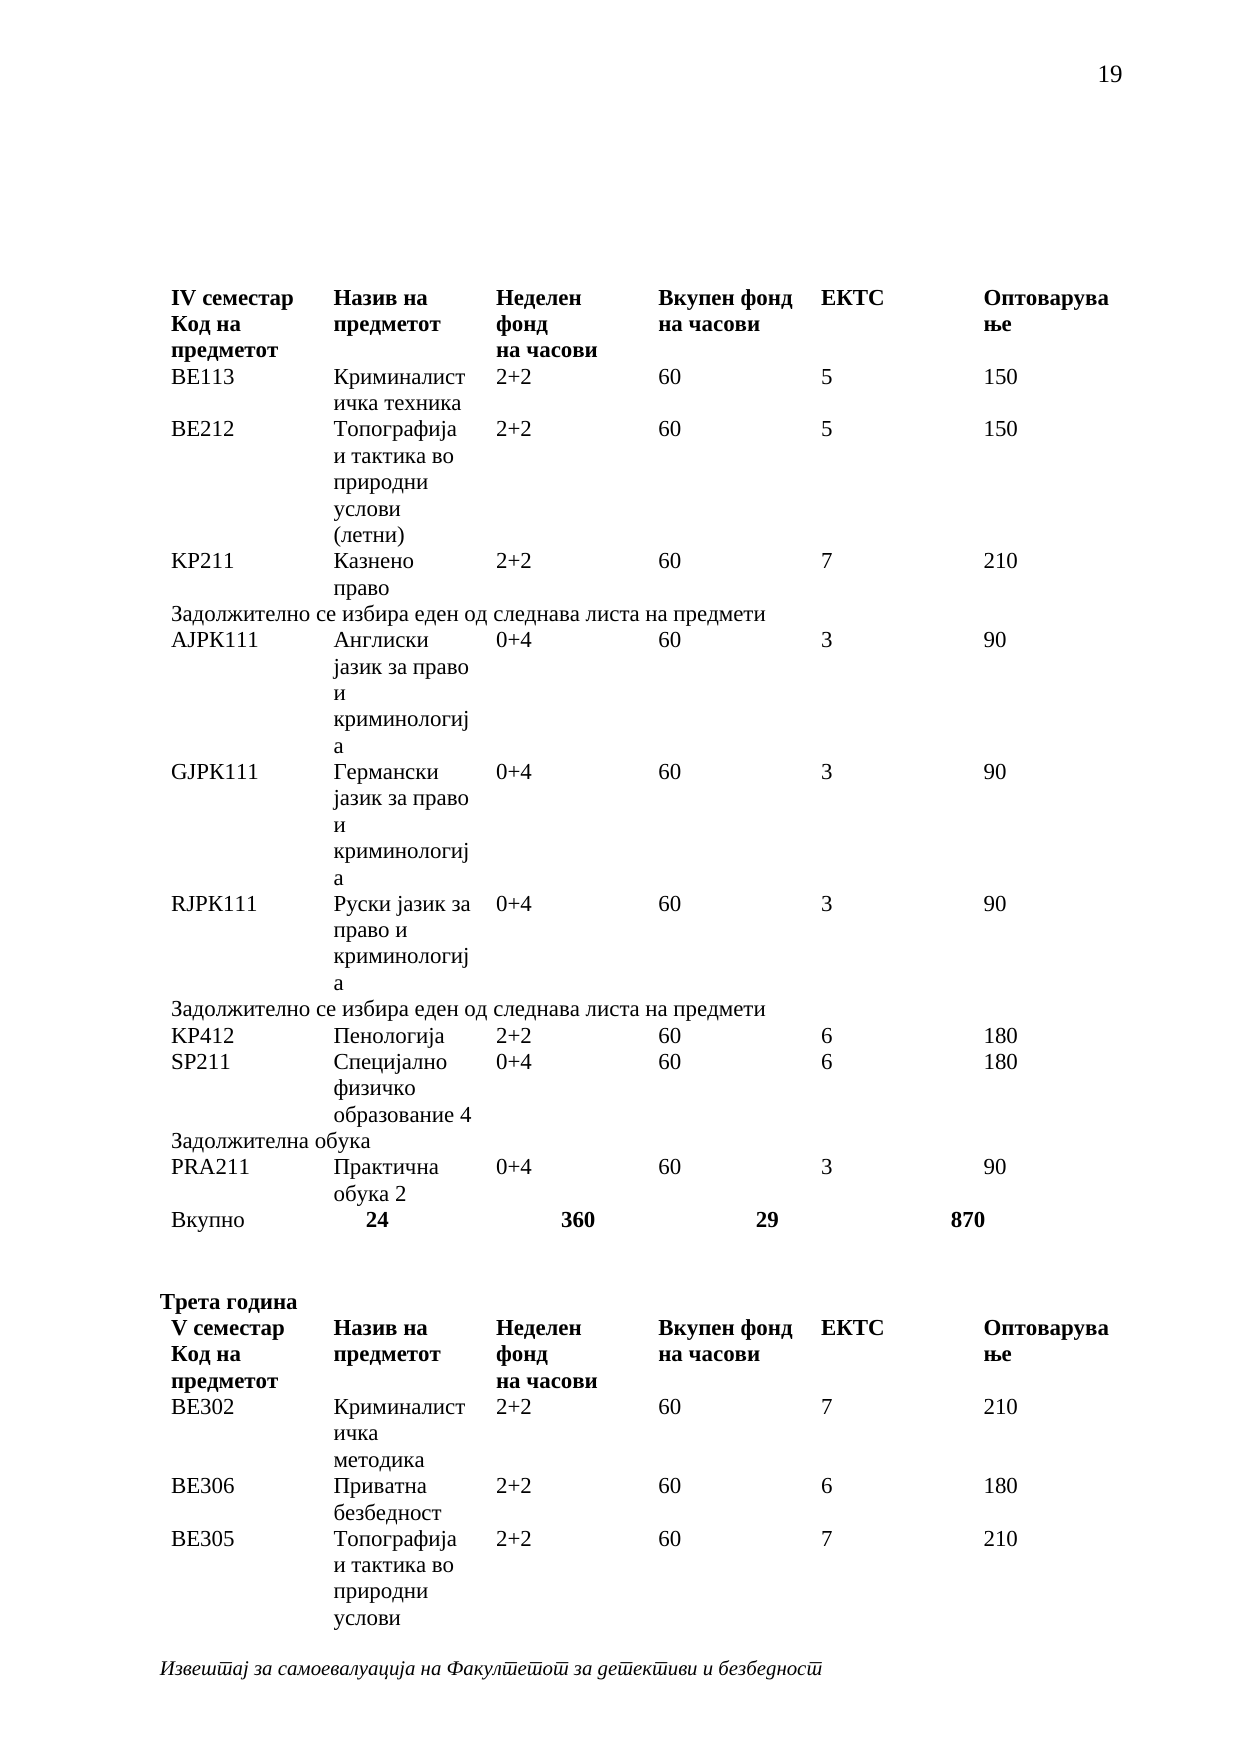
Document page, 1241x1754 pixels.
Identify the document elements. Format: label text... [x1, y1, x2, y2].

table_cell 60 [647, 547, 809, 600]
table_cell 0+4 [485, 626, 647, 758]
table_cell 60 [647, 1393, 809, 1472]
table_cell 6 [810, 1048, 972, 1127]
table_cell 90 [972, 890, 1135, 995]
table_header Назив на предметот [322, 1314, 484, 1393]
table_cell 2+2 [485, 547, 647, 600]
table_cell SP211 [160, 1048, 322, 1127]
table_cell 60 [647, 890, 809, 995]
table_cell 2+2 [485, 1525, 647, 1630]
table_cell BE305 [160, 1525, 322, 1630]
table_cell 60 [647, 758, 809, 890]
table_header Неделен фонд на часови [485, 1314, 647, 1393]
table_cell Задолжително се избира еден од следнава листа на предмети [160, 600, 1135, 626]
table_cell KP211 [160, 547, 322, 600]
table_cell 90 [972, 1154, 1135, 1206]
table_cell 210 [972, 1525, 1135, 1630]
table_cell Германски јазик за право и криминологија [322, 758, 484, 890]
table_cell 0+4 [485, 1154, 647, 1206]
table_cell AJPК111 [160, 626, 322, 758]
table_header ЕКТС [810, 1314, 972, 1393]
table_cell 7 [810, 1393, 972, 1472]
table_cell Вкупно [160, 1206, 354, 1232]
table_cell 180 [972, 1472, 1135, 1525]
table_cell 150 [972, 416, 1135, 547]
table_cell 7 [810, 547, 972, 600]
table_cell Специјално физичко образование 4 [322, 1048, 484, 1127]
table_cell 180 [972, 1048, 1135, 1127]
table_cell Приватна безбедност [322, 1472, 484, 1525]
table_cell Криминалистичка методика [322, 1393, 484, 1472]
table_cell 60 [647, 1154, 809, 1206]
table_cell Криминалистичка техника [322, 363, 484, 416]
table_header Неделен фонд на часови [485, 284, 647, 363]
table_cell 180 [972, 1022, 1135, 1048]
table_cell PRA211 [160, 1154, 322, 1206]
table_cell 60 [647, 363, 809, 416]
table_cell BE302 [160, 1393, 322, 1472]
table_cell 6 [810, 1472, 972, 1525]
table_cell Пенологија [322, 1022, 484, 1048]
table_header Вкупен фонд на часови [647, 284, 809, 363]
table_cell 29 [744, 1206, 939, 1232]
table_cell Англиски јазик за право и криминологија [322, 626, 484, 758]
table_cell 0+4 [485, 890, 647, 995]
table_header V семестар Код на предметот [160, 1314, 322, 1393]
table_cell 90 [972, 626, 1135, 758]
table_cell 60 [647, 626, 809, 758]
table_cell Руски јазик за право и криминологија [322, 890, 484, 995]
table_cell 2+2 [485, 1022, 647, 1048]
table_cell Задолжително се избира еден од следнава листа на предмети [160, 995, 1135, 1022]
table_header Назив на предметот [322, 284, 484, 363]
table_cell Казнено право [322, 547, 484, 600]
table_cell 360 [550, 1206, 744, 1232]
table_cell 0+4 [485, 758, 647, 890]
table_cell 2+2 [485, 416, 647, 547]
table_cell 2+2 [485, 1393, 647, 1472]
table_cell 2+2 [485, 1472, 647, 1525]
table_cell 60 [647, 1048, 809, 1127]
table_header ЕКТС [810, 284, 972, 363]
table_cell BE113 [160, 363, 322, 416]
table_cell 90 [972, 758, 1135, 890]
table_cell 870 [939, 1206, 1135, 1232]
table_header Оптоварување [972, 284, 1135, 363]
table_cell 6 [810, 1022, 972, 1048]
table_cell BE212 [160, 416, 322, 547]
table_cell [322, 1525, 484, 1630]
table_cell 210 [972, 547, 1135, 600]
table_cell KP412 [160, 1022, 322, 1048]
table_cell 60 [647, 1472, 809, 1525]
table_cell 150 [972, 363, 1135, 416]
table_cell 0+4 [485, 1048, 647, 1127]
table_cell Задолжителна обука [160, 1127, 1135, 1153]
table_cell 5 [810, 416, 972, 547]
table_cell Топографија и тактика во природни услови (летни) [322, 416, 484, 547]
table_cell BE306 [160, 1472, 322, 1525]
table_cell 3 [810, 758, 972, 890]
table_cell Практична обука 2 [322, 1154, 484, 1206]
table_header Оптоварување [972, 1314, 1135, 1393]
table_cell 60 [647, 1022, 809, 1048]
table_cell 3 [810, 626, 972, 758]
table_cell 3 [810, 890, 972, 995]
table_cell 5 [810, 363, 972, 416]
table_header IV семестар Код на предметот [160, 284, 322, 363]
table_cell 2+2 [485, 363, 647, 416]
table_cell 60 [647, 1525, 809, 1630]
table_cell 3 [810, 1154, 972, 1206]
text Трета година [159, 1288, 1122, 1314]
table_cell 24 [354, 1206, 549, 1232]
table_cell 7 [810, 1525, 972, 1630]
table_header Вкупен фонд на часови [647, 1314, 809, 1393]
table_cell 60 [647, 416, 809, 547]
table_cell 210 [972, 1393, 1135, 1472]
table_cell RJPК111 [160, 890, 322, 995]
table_cell GJPК111 [160, 758, 322, 890]
